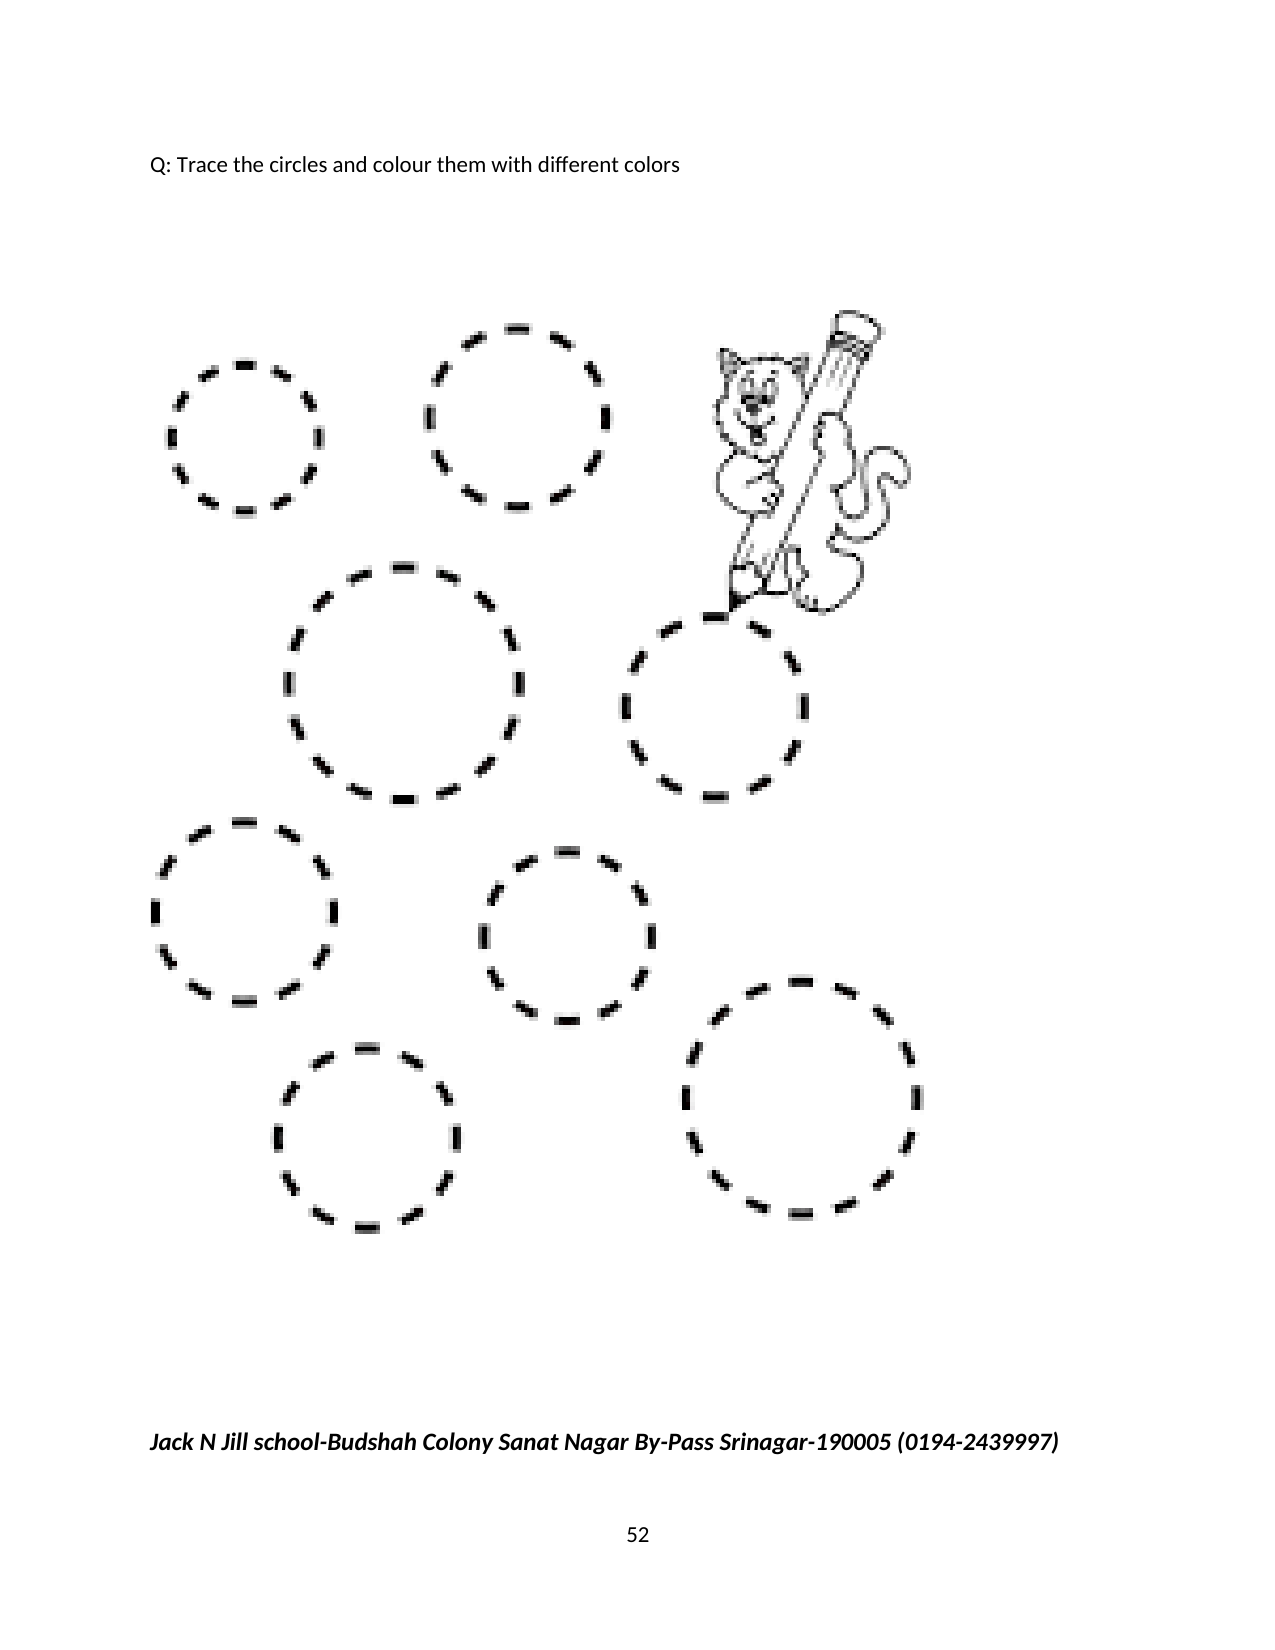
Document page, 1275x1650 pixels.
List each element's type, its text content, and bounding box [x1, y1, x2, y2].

picture [150, 309, 932, 1242]
text Jack N Jill school-Budshah Colony Sanat Nagar By-Pass Srinagar-190005 (0194-2439997) [150, 1426, 1125, 1457]
text Q: Trace the circles and colour them with different colors [150, 150, 1125, 178]
